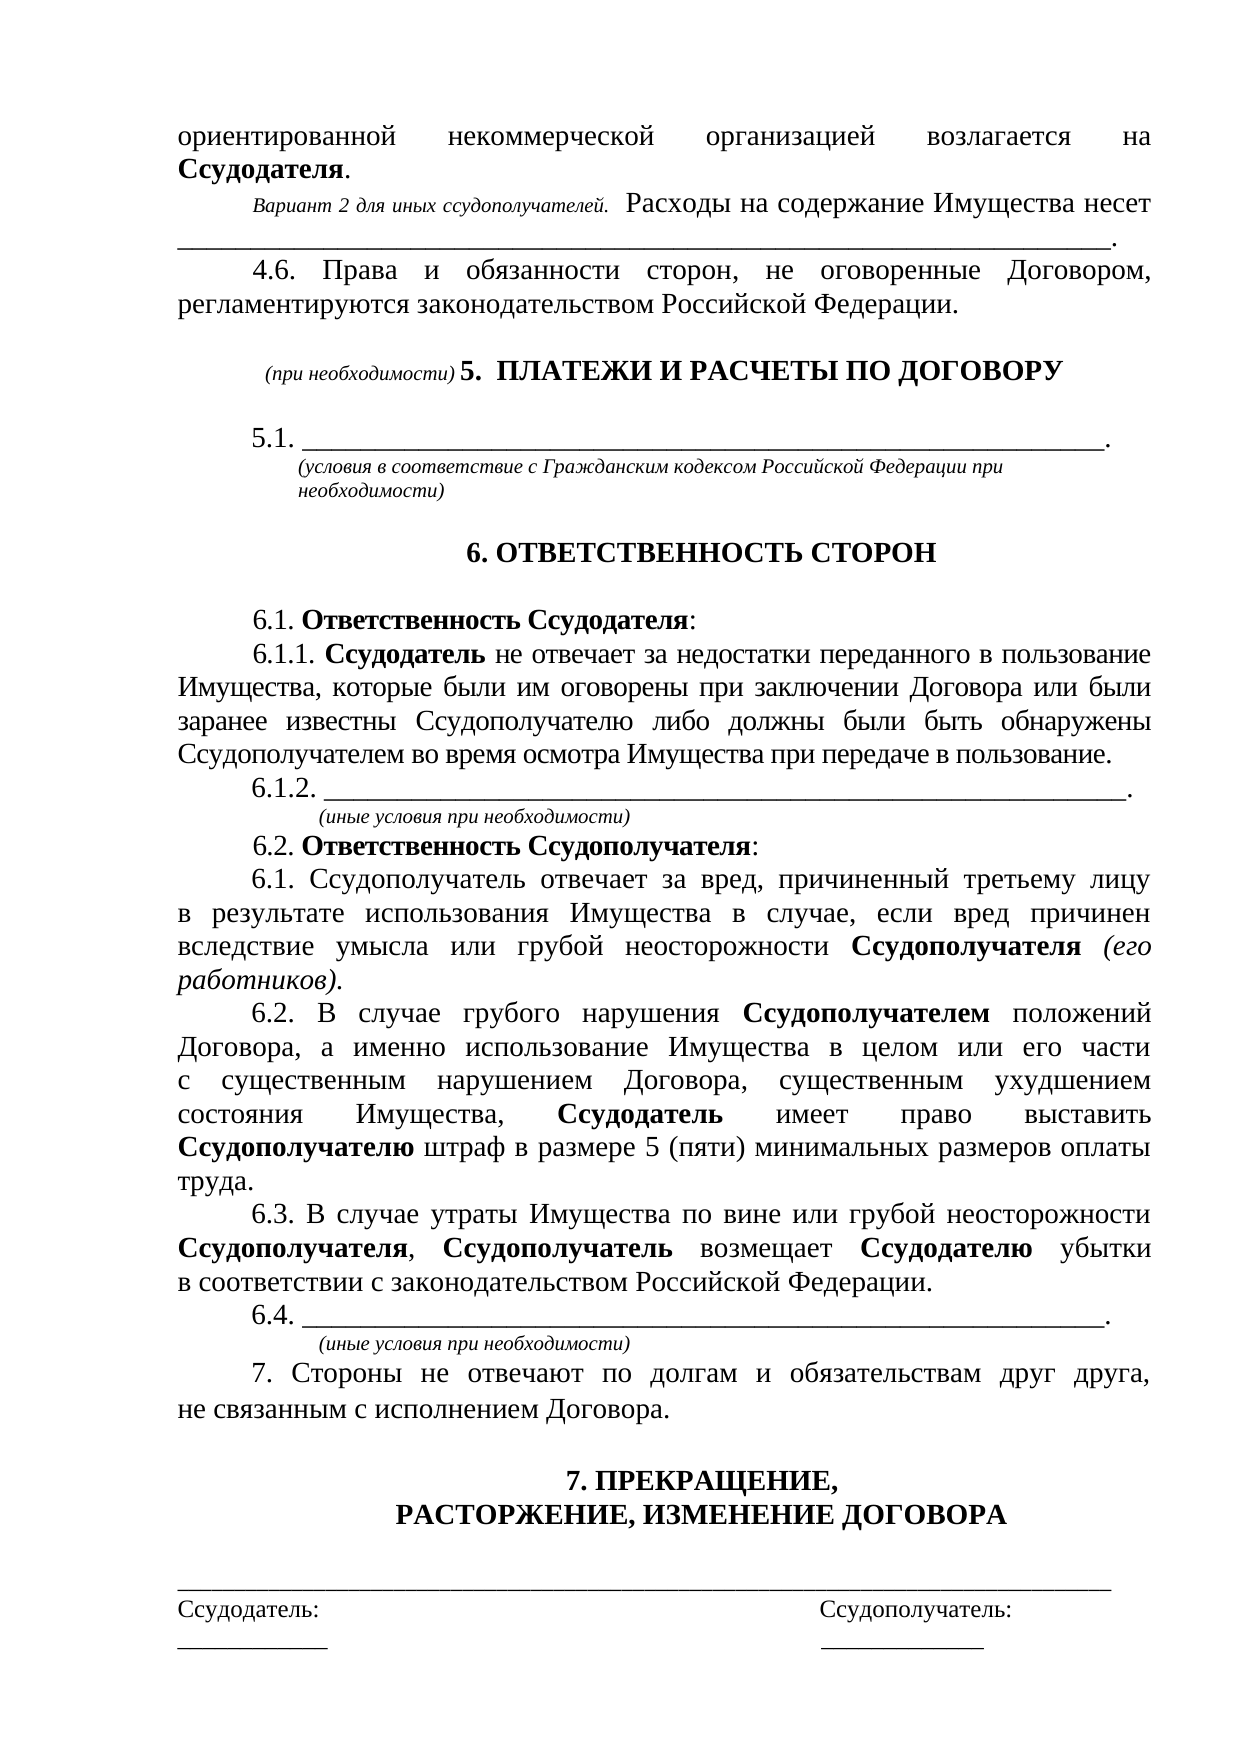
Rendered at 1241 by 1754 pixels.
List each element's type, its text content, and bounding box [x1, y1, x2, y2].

text 6.2. Ответственность Ссудополучателя: [177, 828, 1152, 861]
text 6.4. _______________________________________________________. [177, 1297, 1152, 1331]
text РАСТОРЖЕНИЕ, ИЗМЕНЕНИЕ ДОГОВОРА [177, 1497, 1152, 1530]
text 6.1.1. Ссудодатель не отвечает за недостатки переданного в пользование Имущества, которые были им оговорены при заключении Договора или были заранее известны Ссудополучателю либо должны были быть обнаружены Ссудополучателем во время осмотра Имущества при передаче в пользование. [177, 636, 1152, 770]
text 7. Стороны не отвечают по долгам и обязательствам друг друга, не связанным с исполнением Договора. [177, 1355, 1152, 1424]
text 7. ПРЕКРАЩЕНИЕ, [177, 1463, 1152, 1497]
text 4.6. Права и обязанности сторон, не оговоренные Договором, регламентируются законодательством Российской Федерации. [177, 252, 1152, 319]
text 5.1. _______________________________________________________. [177, 420, 1152, 453]
text 6. ОТВЕТСТВЕННОСТЬ СТОРОН [251, 535, 1152, 569]
text (при необходимости) 5. ПЛАТЕЖИ И РАСЧЕТЫ ПО ДОГОВОРУ [177, 353, 1152, 386]
text (иные условия при необходимости) [177, 803, 1152, 828]
text 6.1. Ссудополучатель отвечает за вред, причиненный третьему лицу в результате использования Имущества в случае, если вред причинен вследствие умысла или грубой неосторожности Ссудополучателя (его работников). [177, 861, 1152, 995]
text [177, 118, 1152, 185]
text 6.2. В случае грубого нарушения Ссудополучателем положений Договора, а именно использование Имущества в целом или его части с существенным нарушением Договора, существенным ухудшением состояния Имущества, Ссудодатель имеет право выставить Ссудополучателю штраф в размере 5 (пяти) минимальных размеров оплаты труда. [177, 995, 1152, 1197]
text Вариант 2 для иных ссудополучателей. Расходы на содержание Имущества несет ________________________________________________________________. [177, 185, 1152, 252]
text (условия в соответствие с Гражданским кодексом Российской Федерации при [177, 453, 1152, 478]
text 6.3. В случае утраты Имущества по вине или грубой неосторожности Ссудополучателя, Ссудополучатель возмещает Ссудодателю убытки в соответствии с законодательством Российской Федерации. [177, 1197, 1152, 1297]
text 6.1. Ответственность Ссудодателя: [177, 602, 1152, 636]
text (иные условия при необходимости) [177, 1331, 1152, 1355]
text необходимости) [177, 478, 1152, 502]
text 6.1.2. _______________________________________________________. [177, 770, 1152, 803]
